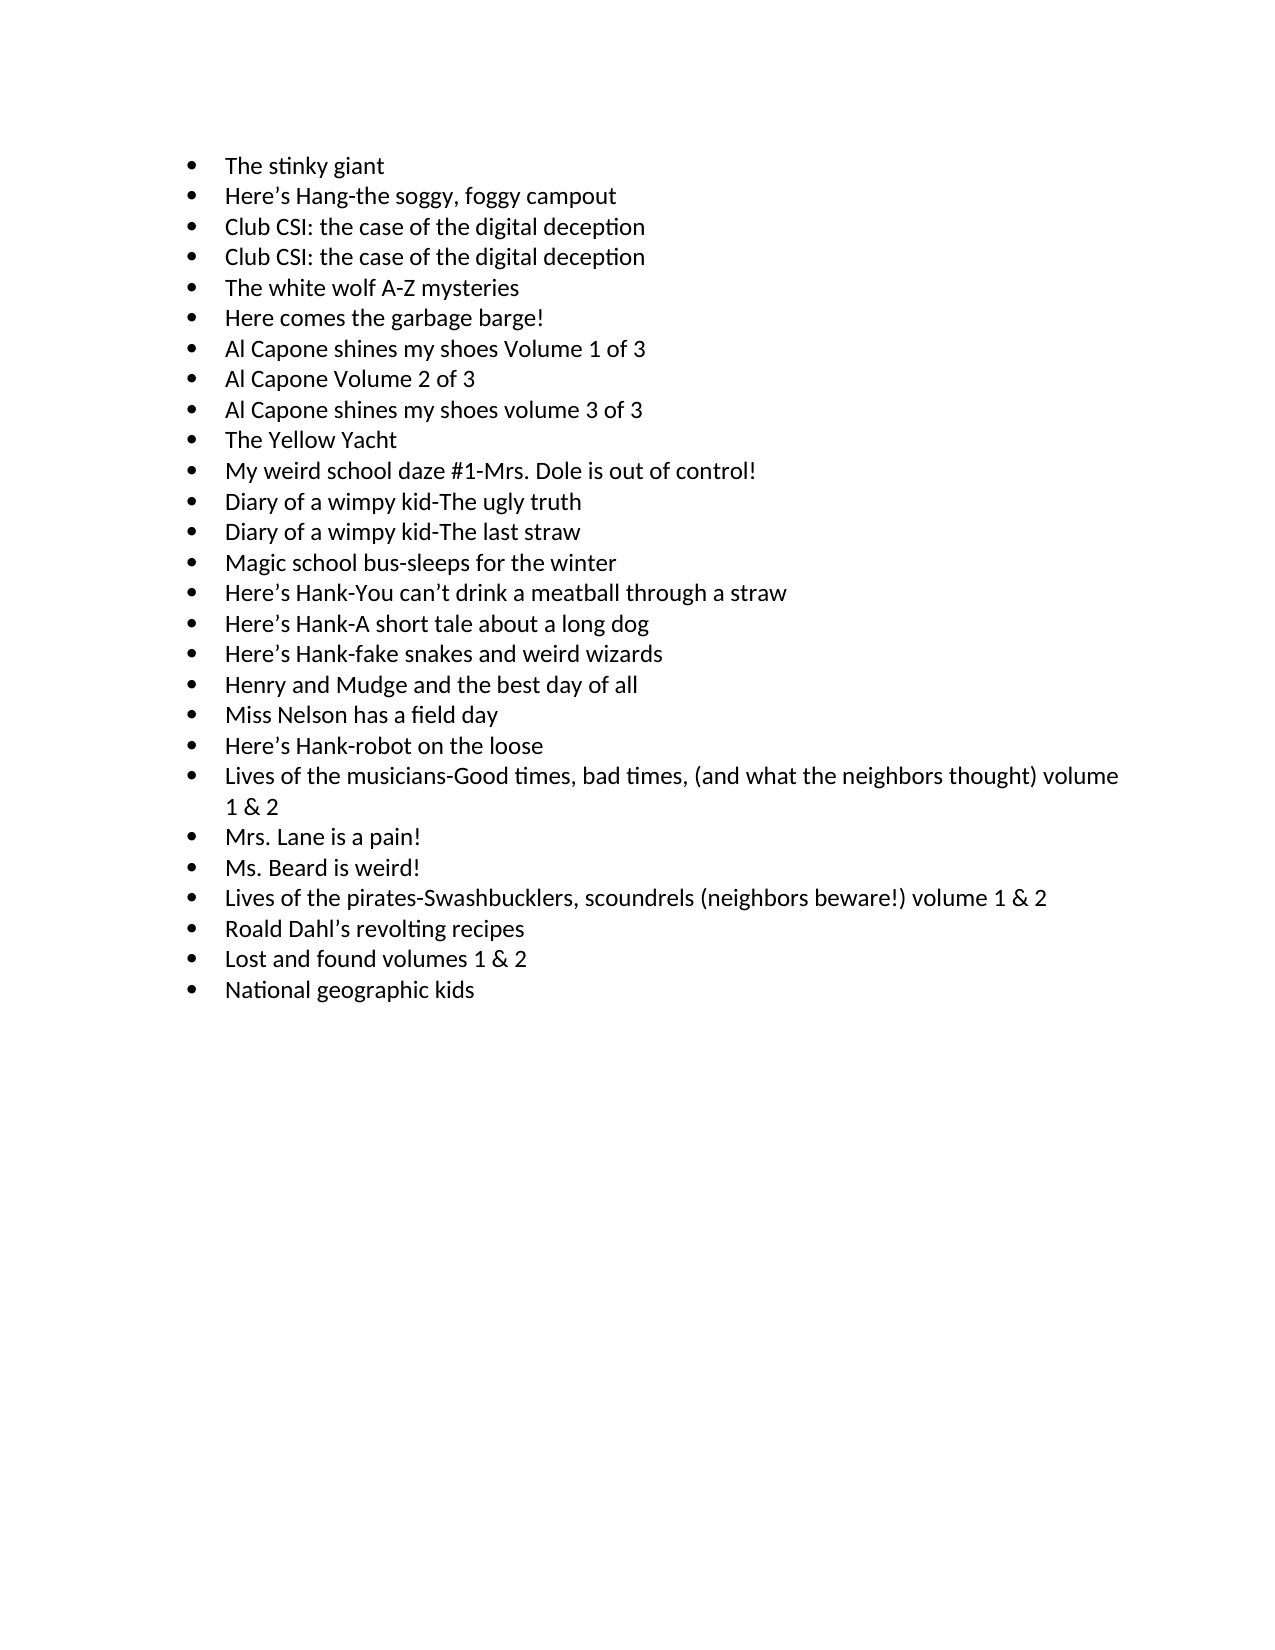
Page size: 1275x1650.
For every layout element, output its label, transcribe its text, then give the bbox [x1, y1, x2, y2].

list Here’s Hank-You can’t drink a meatball through a straw [187, 577, 1125, 608]
list Al Capone shines my shoes volume 3 of 3 [187, 394, 1125, 425]
list Ms. Beard is weird! [187, 852, 1125, 882]
list Diary of a wimpy kid-The ugly truth [187, 486, 1125, 516]
list Magic school bus-sleeps for the winter [187, 547, 1125, 577]
list Lives of the musicians-Good times, bad times, (and what the neighbors thought) volume 1 & 2 [187, 760, 1125, 821]
list Al Capone Volume 2 of 3 [187, 364, 1125, 394]
list Henry and Mudge and the best day of all [187, 669, 1125, 699]
list National geographic kids [187, 974, 1125, 1004]
list Lives of the pirates-Swashbucklers, scoundrels (neighbors beware!) volume 1 & 2 [187, 882, 1125, 913]
list Miss Nelson has a field day [187, 699, 1125, 730]
list My weird school daze #1-Mrs. Dole is out of control! [187, 455, 1125, 486]
list Here’s Hank-fake snakes and weird wizards [187, 638, 1125, 669]
list The white wolf A-Z mysteries [187, 272, 1125, 303]
list Lost and found volumes 1 & 2 [187, 943, 1125, 974]
list Club CSI: the case of the digital deception [187, 211, 1125, 242]
list Here’s Hank-robot on the loose [187, 730, 1125, 760]
list Here’s Hank-A short tale about a long dog [187, 608, 1125, 638]
list Roald Dahl’s revolting recipes [187, 913, 1125, 943]
list Club CSI: the case of the digital deception [187, 242, 1125, 272]
list Here’s Hang-the soggy, foggy campout [187, 181, 1125, 211]
list Diary of a wimpy kid-The last straw [187, 516, 1125, 547]
list The Yellow Yacht [187, 425, 1125, 455]
list Mrs. Lane is a pain! [187, 821, 1125, 852]
list Al Capone shines my shoes Volume 1 of 3 [187, 333, 1125, 364]
list The stinky giant [187, 150, 1125, 181]
list Here comes the garbage barge! [187, 303, 1125, 333]
